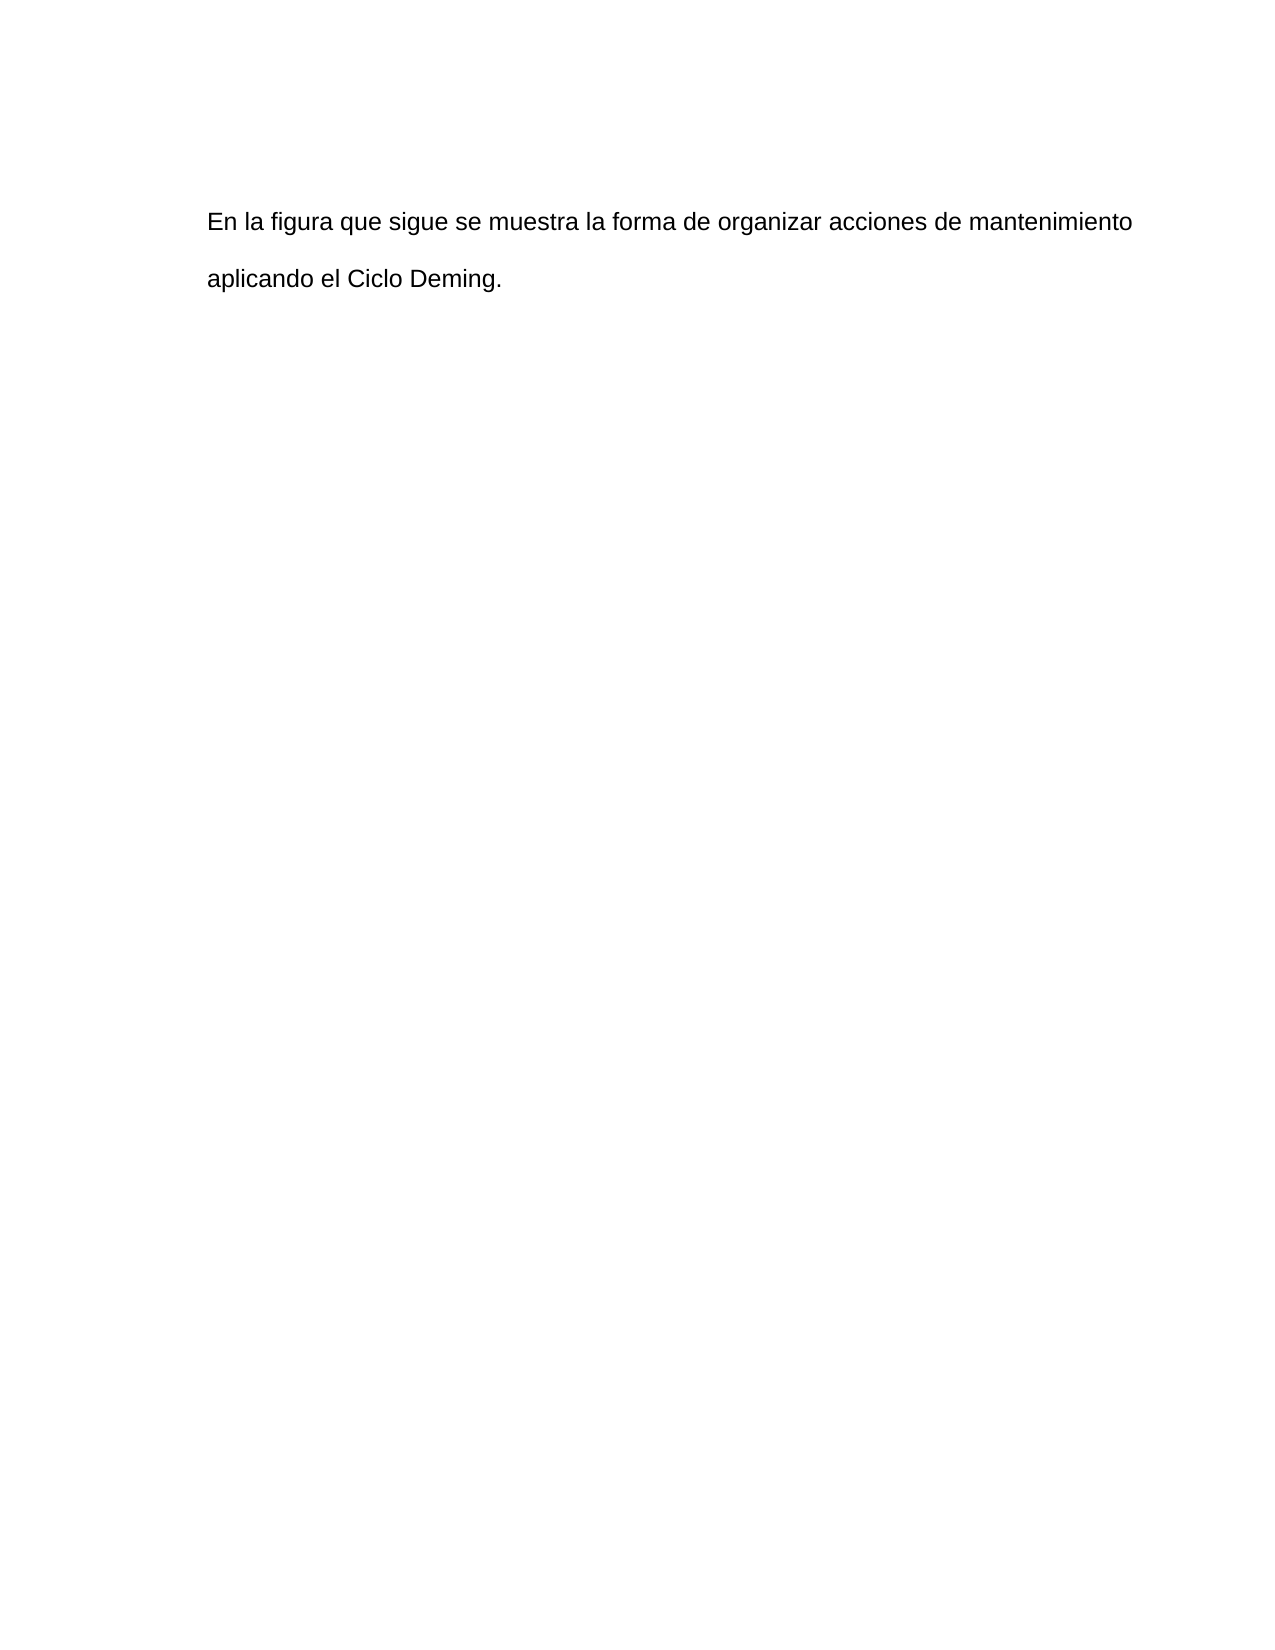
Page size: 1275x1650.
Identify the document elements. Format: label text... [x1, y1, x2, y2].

text En la figura que sigue se muestra la forma de organizar acciones de mantenimiento aplicando el Ciclo Deming. [207, 207, 1157, 293]
